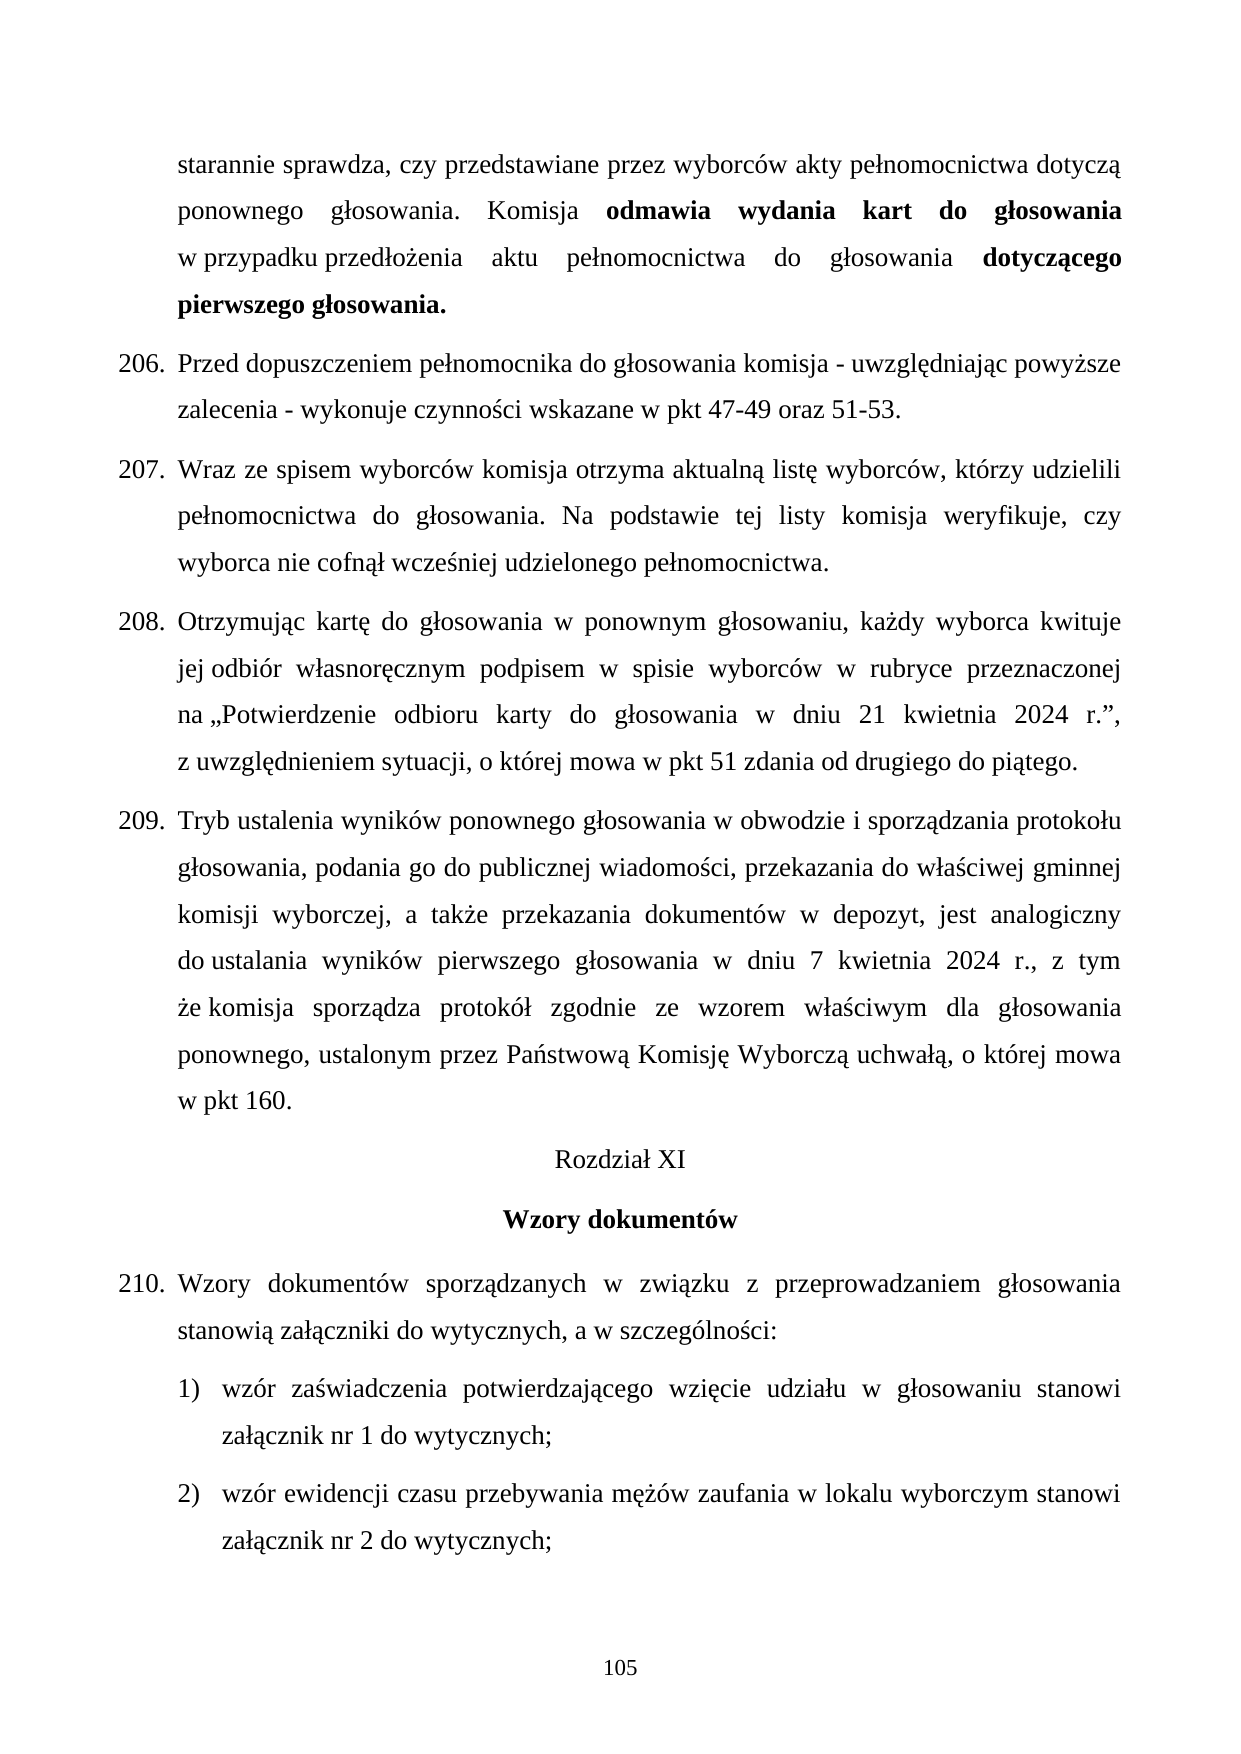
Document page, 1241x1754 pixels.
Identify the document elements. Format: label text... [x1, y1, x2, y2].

list wzór zaświadczenia potwierdzającego wzięcie udziału w głosowaniu stanowi załącznik nr 1 do wytycznych; [177, 1372, 1122, 1450]
list wzór ewidencji czasu przebywania mężów zaufania w lokalu wyborczym stanowi załącznik nr 2 do wytycznych; [177, 1477, 1122, 1555]
list Tryb ustalenia wyników ponownego głosowania w obwodzie i sporządzania protokołu głosowania, podania go do publicznej wiadomości, przekazania do właściwej gminnej komisji wyborczej, a także przekazania dokumentów w depozyt, jest analogiczny do ustalania wyników pierwszego głosowania w dniu 7 kwietnia 2024 r., z tym że komisja sporządza protokół zgodnie ze wzorem właściwym dla głosowania ponownego, ustalonym przez Państwową Komisję Wyborczą uchwałą, o której mowa w pkt 160. [118, 804, 1122, 1116]
list Wraz ze spisem wyborców komisja otrzyma aktualną listę wyborców, którzy udzielili pełnomocnictwa do głosowania. Na podstawie tej listy komisja weryfikuje, czy wyborca nie cofnął wcześniej udzielonego pełnomocnictwa. [118, 453, 1122, 577]
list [118, 148, 1122, 319]
text Rozdział XI [118, 1143, 1122, 1175]
list Otrzymując kartę do głosowania w ponownym głosowaniu, każdy wyborca kwituje jej odbiór własnoręcznym podpisem w spisie wyborców w rubryce przeznaczonej na „Potwierdzenie odbioru karty do głosowania w dniu 21 kwietnia 2024 r.”, z uwzględnieniem sytuacji, o której mowa w pkt 51 zdania od drugiego do piątego. [118, 605, 1122, 776]
list Wzory dokumentów sporządzanych w związku z przeprowadzaniem głosowania stanowią załączniki do wytycznych, a w szczególności: [118, 1267, 1122, 1345]
list Przed dopuszczeniem pełnomocnika do głosowania komisja - uwzględniając powyższe zalecenia - wykonuje czynności wskazane w pkt 47-49 oraz 51-53. [118, 347, 1122, 425]
text Wzory dokumentów [118, 1203, 1122, 1234]
